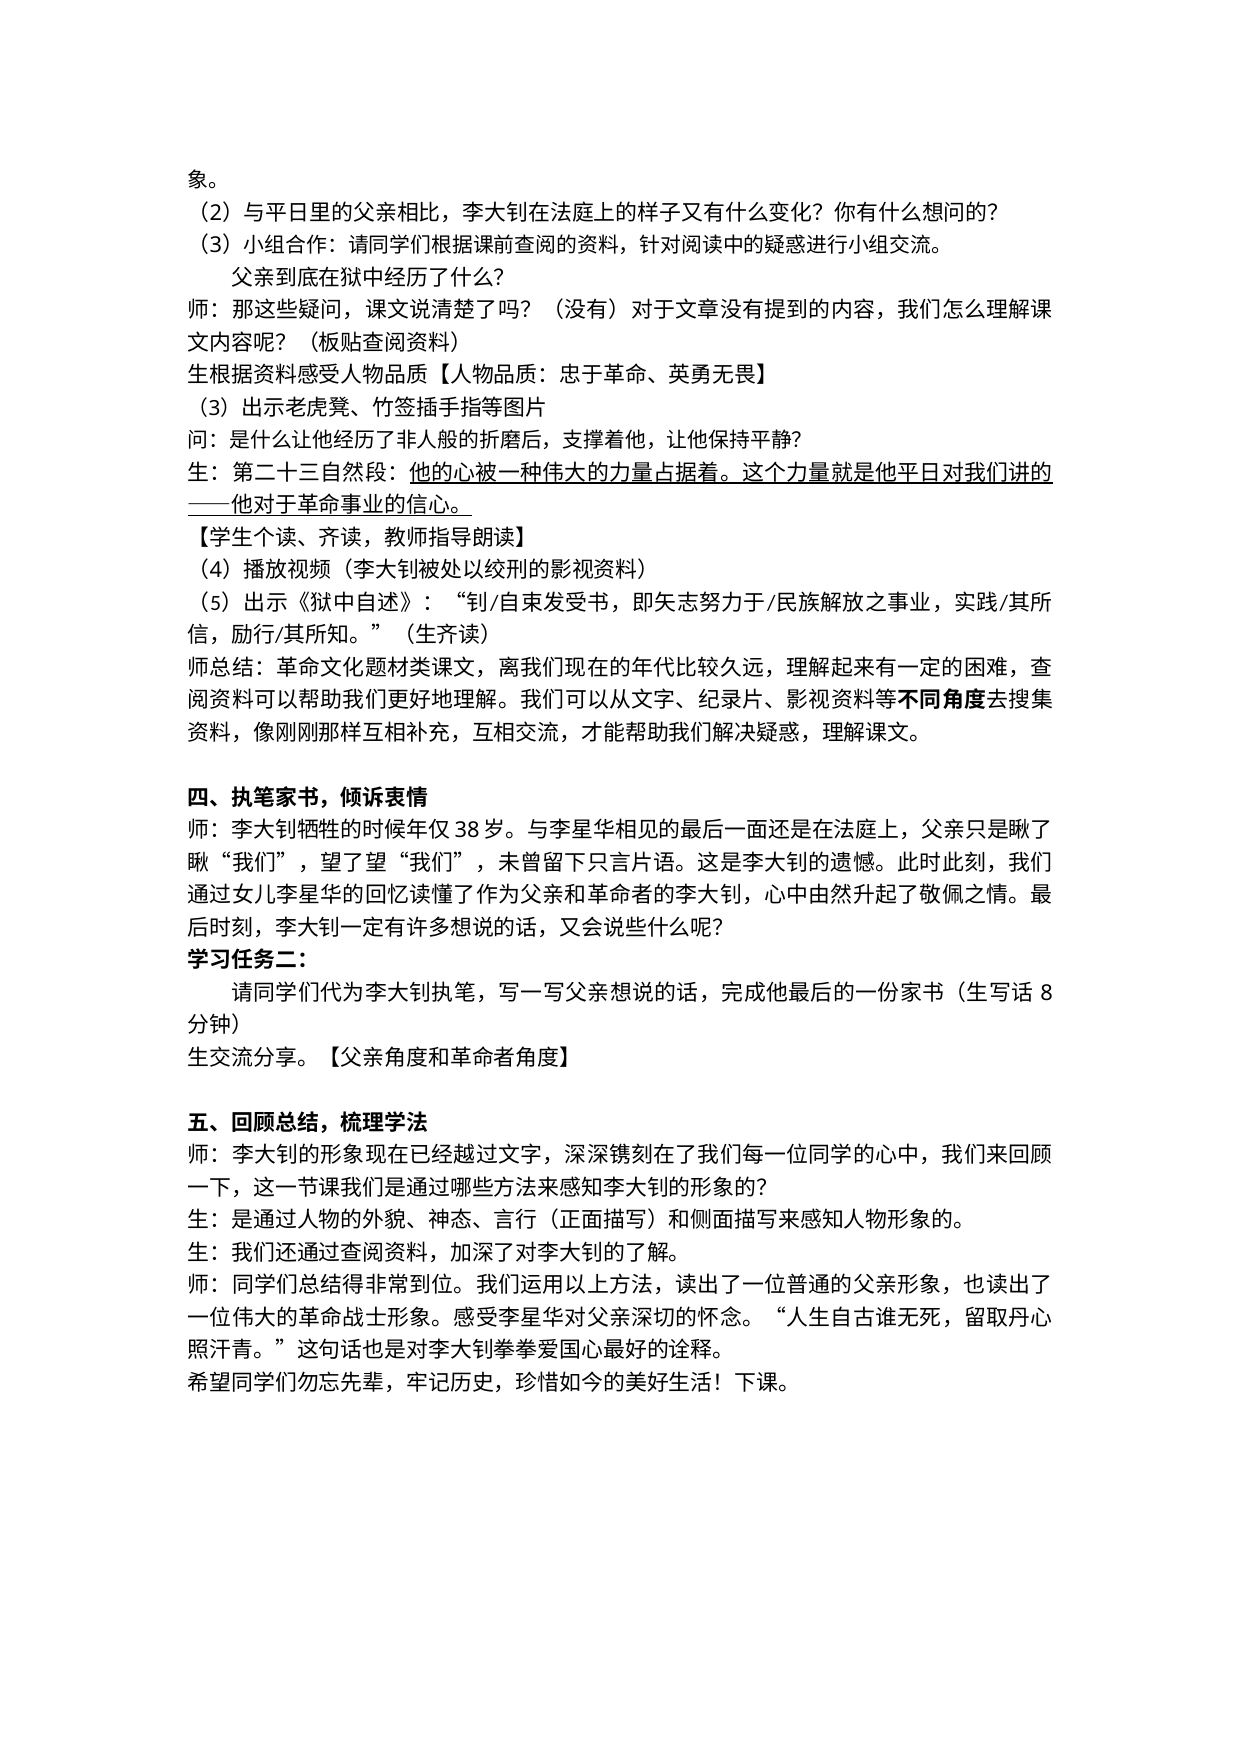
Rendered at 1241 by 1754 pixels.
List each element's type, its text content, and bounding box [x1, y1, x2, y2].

list 【学生个读、齐读，教师指导朗读】 （4）播放视频（李大钊被处以绞刑的影视资料） [187, 519, 1053, 584]
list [187, 162, 1053, 259]
list 希望同学们勿忘先辈，牢记历史，珍惜如今的美好生活！下课。 [187, 1364, 1053, 1397]
list （5）出示《狱中自述》：“钊/自束发受书，即矢志努力于/民族解放之事业，实践/其所信，励行/其所知。”（生齐读） [187, 584, 1053, 649]
list 生根据资料感受人物品质【人物品质：忠于革命、英勇无畏】 [187, 357, 1053, 389]
list 父亲到底在狱中经历了什么？ 师：那这些疑问，课文说清楚了吗？（没有）对于文章没有提到的内容，我们怎么理解课文内容呢？（板贴查阅资料） [187, 259, 1053, 357]
list 问：是什么让他经历了非人般的折磨后，支撑着他，让他保持平静？ [187, 422, 1053, 454]
list 师：李大钊的形象现在已经越过文字，深深镌刻在了我们每一位同学的心中，我们来回顾一下，这一节课我们是通过哪些方法来感知李大钊的形象的？ 生：是通过人物的外貌、神态、言行（正面描写）和侧面描写来感知人物形象的。 生：我们还通过查阅资料，加深了对李大钊的了解。 师：同学们总结得非常到位。我们运用以上方法，读出了一位普通的父亲形象，也读出了一位伟大的革命战士形象。感受李星华对父亲深切的怀念。“人生自古谁无死，留取丹心照汗青。”这句话也是对李大钊拳拳爱国心最好的诠释。 [187, 1137, 1053, 1364]
list 学习任务二： [187, 942, 1053, 974]
list 生：第二十三自然段：他的心被一种伟大的力量占据着。这个力量就是他平日对我们讲的——他对于革命事业的信心。 [187, 454, 1053, 519]
list 生交流分享。【父亲角度和革命者角度】 [187, 1039, 1053, 1072]
list （3）出示老虎凳、竹签插手指等图片 [187, 389, 1053, 422]
list 四、执笔家书，倾诉衷情 [187, 779, 1053, 812]
list 师：李大钊牺牲的时候年仅38岁。与李星华相见的最后一面还是在法庭上，父亲只是瞅了瞅“我们”，望了望“我们”，未曾留下只言片语。这是李大钊的遗憾。此时此刻，我们通过女儿李星华的回忆读懂了作为父亲和革命者的李大钊，心中由然升起了敬佩之情。最后时刻，李大钊一定有许多想说的话，又会说些什么呢？ [187, 812, 1053, 942]
list 请同学们代为李大钊执笔，写一写父亲想说的话，完成他最后的一份家书（生写话8分钟） [187, 974, 1053, 1039]
list 五、回顾总结，梳理学法 [187, 1072, 1053, 1137]
list 师总结：革命文化题材类课文，离我们现在的年代比较久远，理解起来有一定的困难，查阅资料可以帮助我们更好地理解。我们可以从文字、纪录片、影视资料等不同角度去搜集资料，像刚刚那样互相补充，互相交流，才能帮助我们解决疑惑，理解课文。 [187, 649, 1053, 747]
